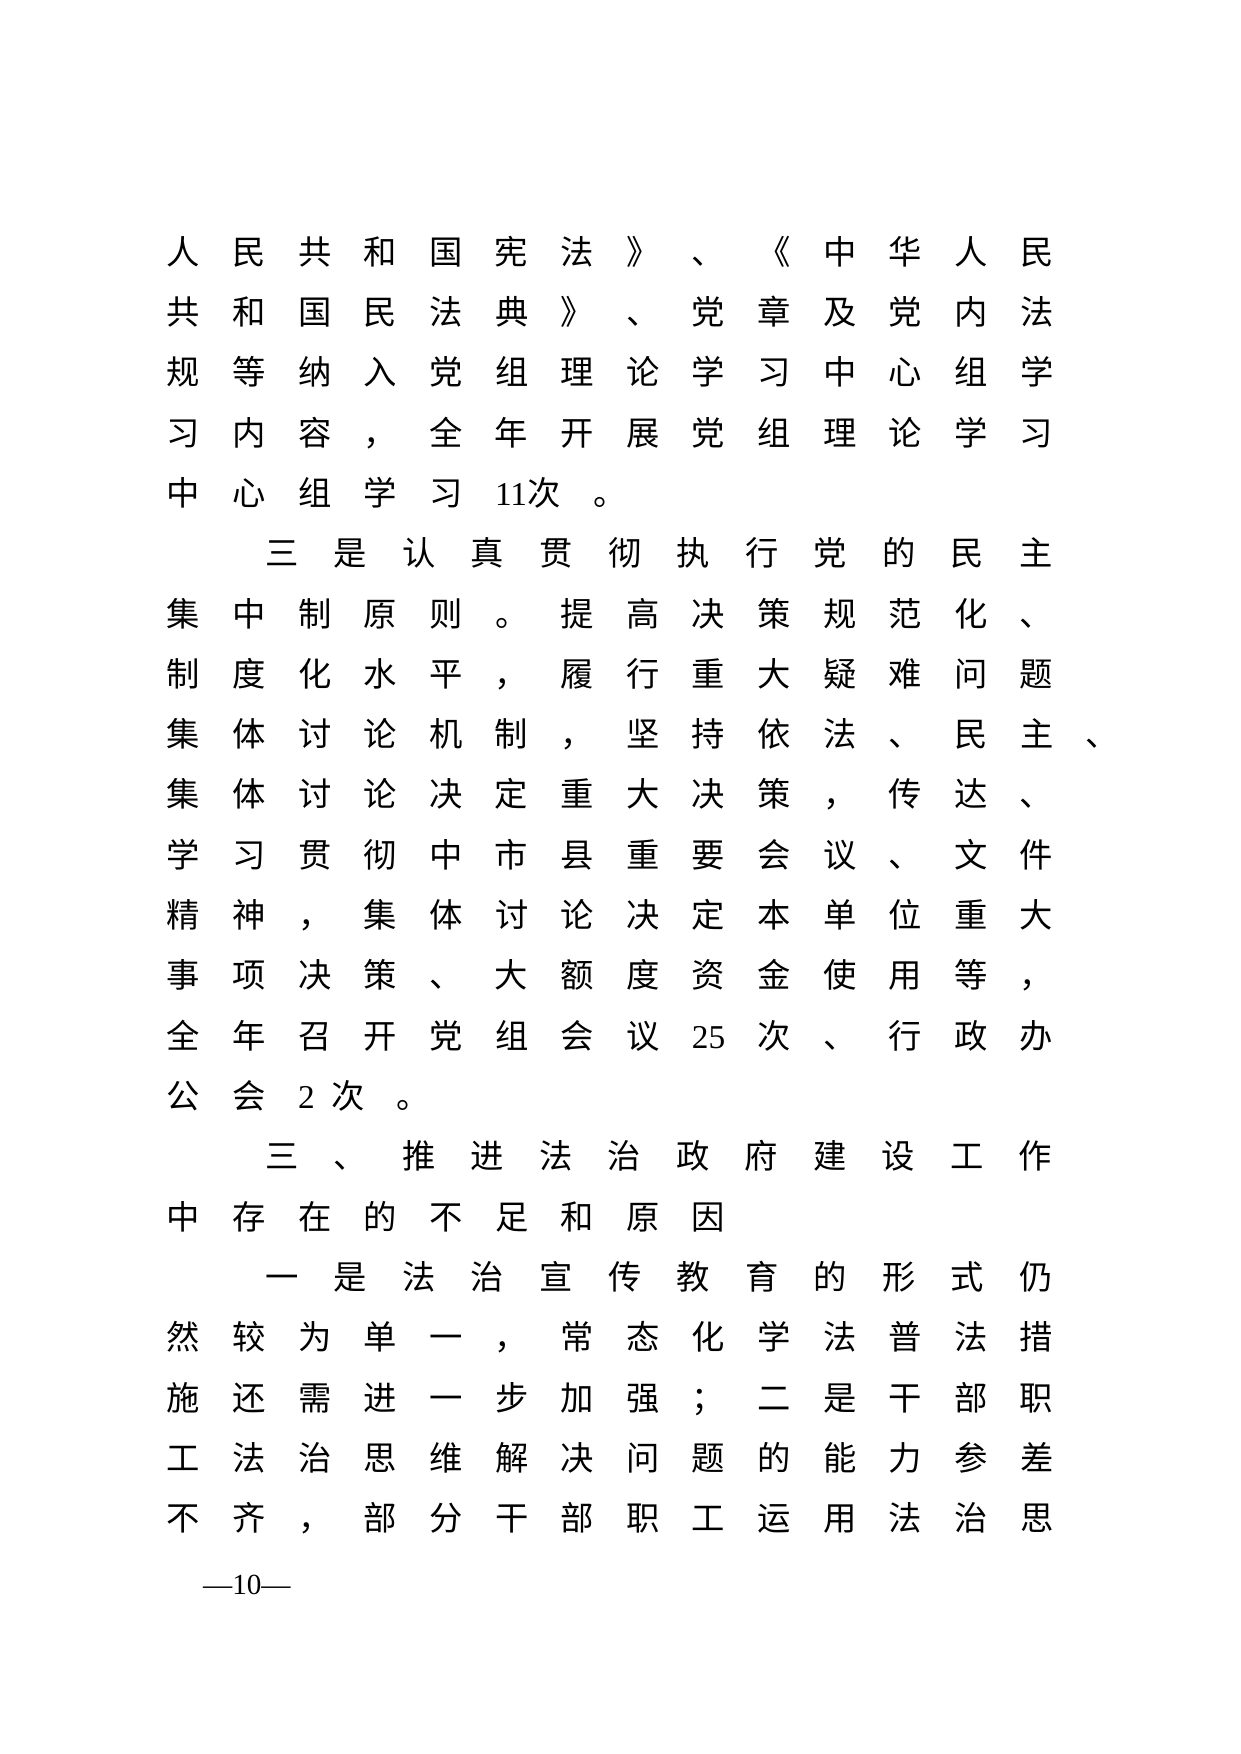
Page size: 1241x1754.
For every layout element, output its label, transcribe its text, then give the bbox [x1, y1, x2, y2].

text 三、推进法治政府建设工作中存在的不足和原因 [167, 1124, 1085, 1245]
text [167, 219, 1085, 521]
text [167, 1245, 1085, 1546]
text 三是认真贯彻执行党的民主集中制原则。提高决策规范化、制度化水平，履行重大疑难问题集体讨论机制，坚持依法、民主、集体讨论决定重大决策，传达、学习贯彻中市县重要会议、文件精神，集体讨论决定本单位重大事项决策、大额度资金使用等，全年召开党组会议25次、行政办公会2次。 [167, 521, 1085, 1124]
